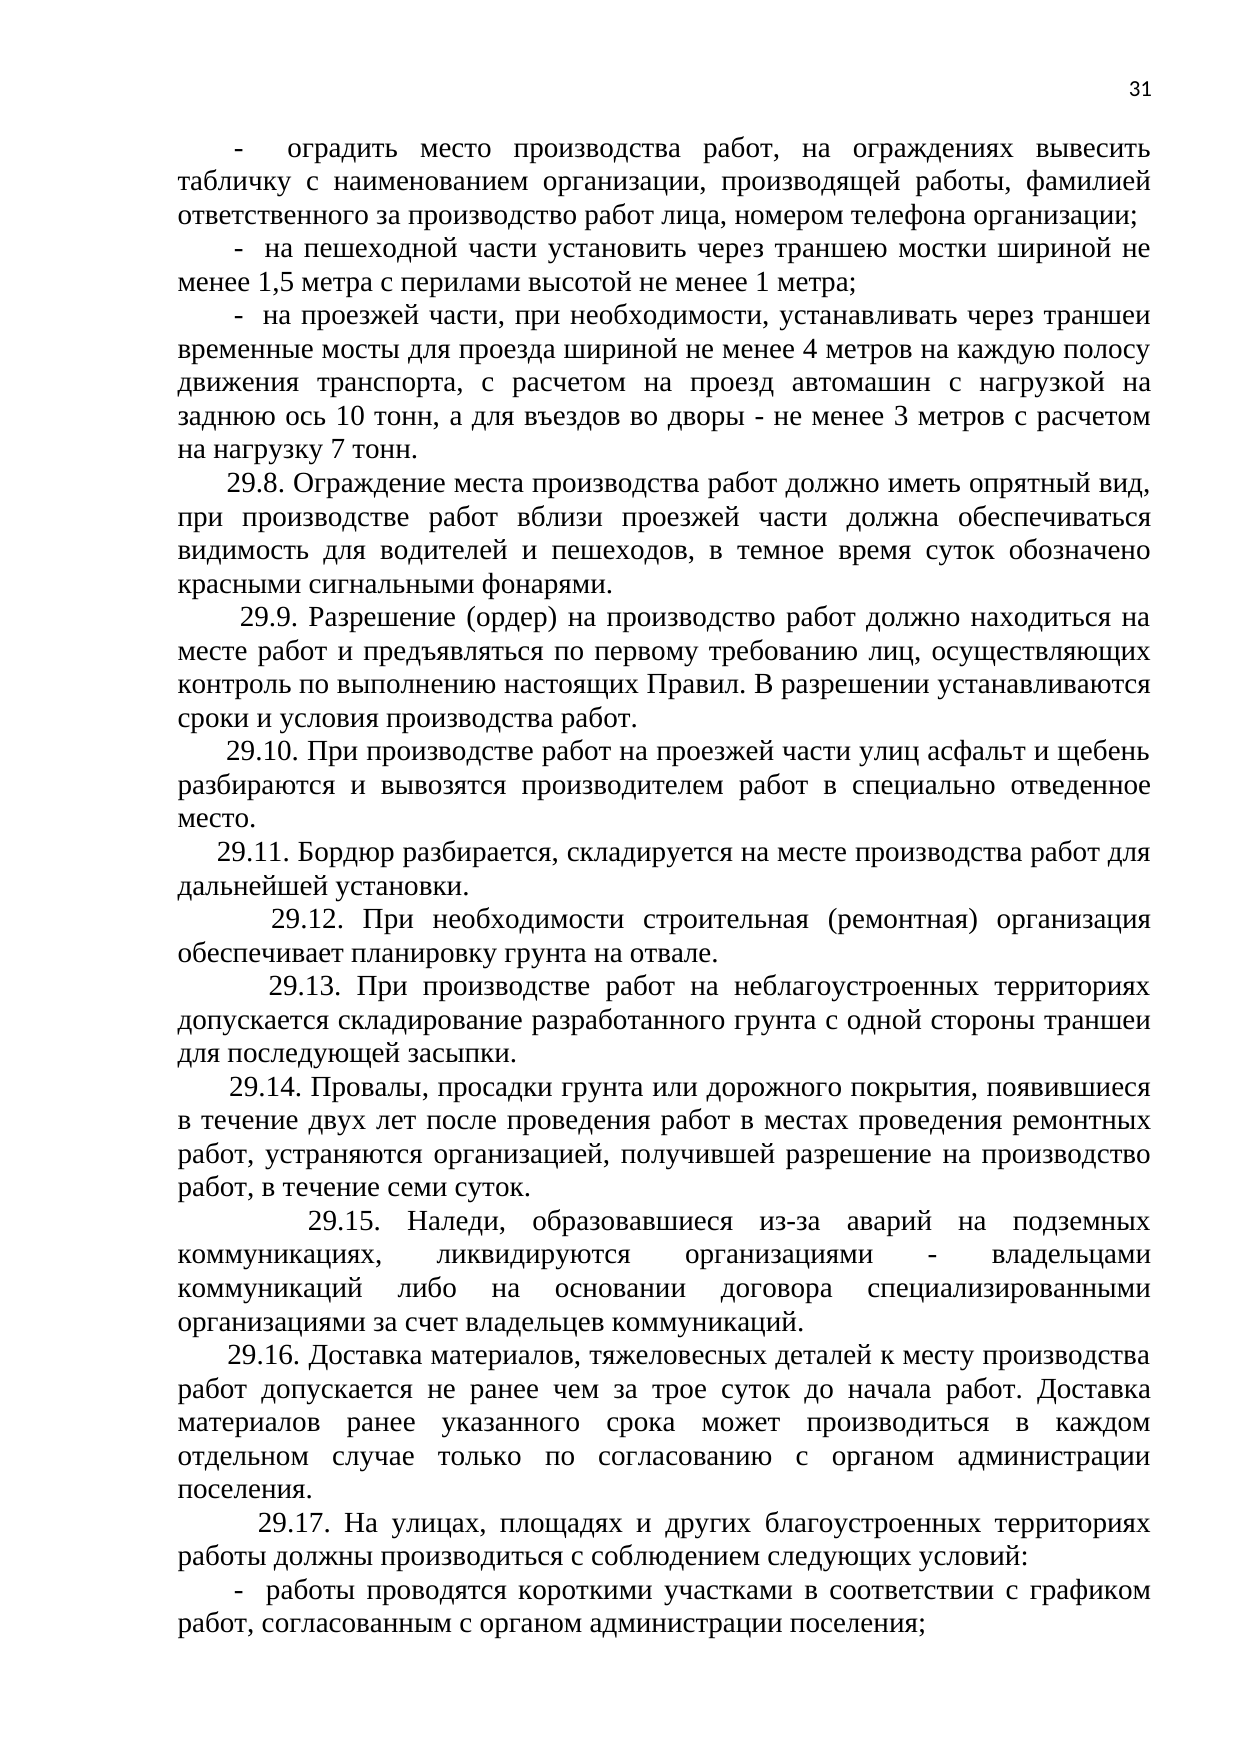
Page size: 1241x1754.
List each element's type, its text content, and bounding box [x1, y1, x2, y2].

text 29.16. Доставка материалов, тяжеловесных деталей к месту производства работ допускается не ранее чем за трое суток до начала работ. Доставка материалов ранее указанного срока может производиться в каждом отдельном случае только по согласованию с органом администрации поселения. [177, 1337, 1152, 1505]
text 29.13. При производстве работ на неблагоустроенных территориях допускается складирование разработанного грунта с одной стороны траншеи для последующей засыпки. [177, 968, 1152, 1069]
text - работы проводятся короткими участками в соответствии с графиком работ, согласованным с органом администрации поселения; [177, 1572, 1152, 1639]
text 29.17. На улицах, площадях и других благоустроенных территориях работы должны производиться с соблюдением следующих условий: [177, 1505, 1152, 1572]
text 29.12. При необходимости строительная (ремонтная) организация обеспечивает планировку грунта на отвале. [177, 901, 1152, 968]
text - на пешеходной части установить через траншею мостки шириной не менее 1,5 метра с перилами высотой не менее 1 метра; [177, 230, 1152, 297]
text 29.15. Наледи, образовавшиеся из-за аварий на подземных коммуникациях, ликвидируются организациями - владельцами коммуникаций либо на основании договора специализированными организациями за счет владельцев коммуникаций. [177, 1203, 1152, 1337]
text - на проезжей части, при необходимости, устанавливать через траншеи временные мосты для проезда шириной не менее 4 метров на каждую полосу движения транспорта, с расчетом на проезд автомашин с нагрузкой на заднюю ось 10 тонн, а для въездов во дворы - не менее 3 метров с расчетом на нагрузку 7 тонн. [177, 297, 1152, 465]
text 29.8. Ограждение места производства работ должно иметь опрятный вид, при производстве работ вблизи проезжей части должна обеспечиваться видимость для водителей и пешеходов, в темное время суток обозначено красными сигнальными фонарями. [177, 465, 1152, 599]
text - оградить место производства работ, на ограждениях вывесить табличку с наименованием организации, производящей работы, фамилией ответственного за производство работ лица, номером телефона организации; [177, 130, 1152, 230]
text 29.14. Провалы, просадки грунта или дорожного покрытия, появившиеся в течение двух лет после проведения работ в местах проведения ремонтных работ, устраняются организацией, получившей разрешение на производство работ, в течение семи суток. [177, 1069, 1152, 1203]
text 29.9. Разрешение (ордер) на производство работ должно находиться на месте работ и предъявляться по первому требованию лиц, осуществляющих контроль по выполнению настоящих Правил. В разрешении устанавливаются сроки и условия производства работ. [177, 599, 1152, 733]
text 29.11. Бордюр разбирается, складируется на месте производства работ для дальнейшей установки. [177, 834, 1152, 901]
text 29.10. При производстве работ на проезжей части улиц асфальт и щебень разбираются и вывозятся производителем работ в специально отведенное место. [177, 733, 1152, 834]
